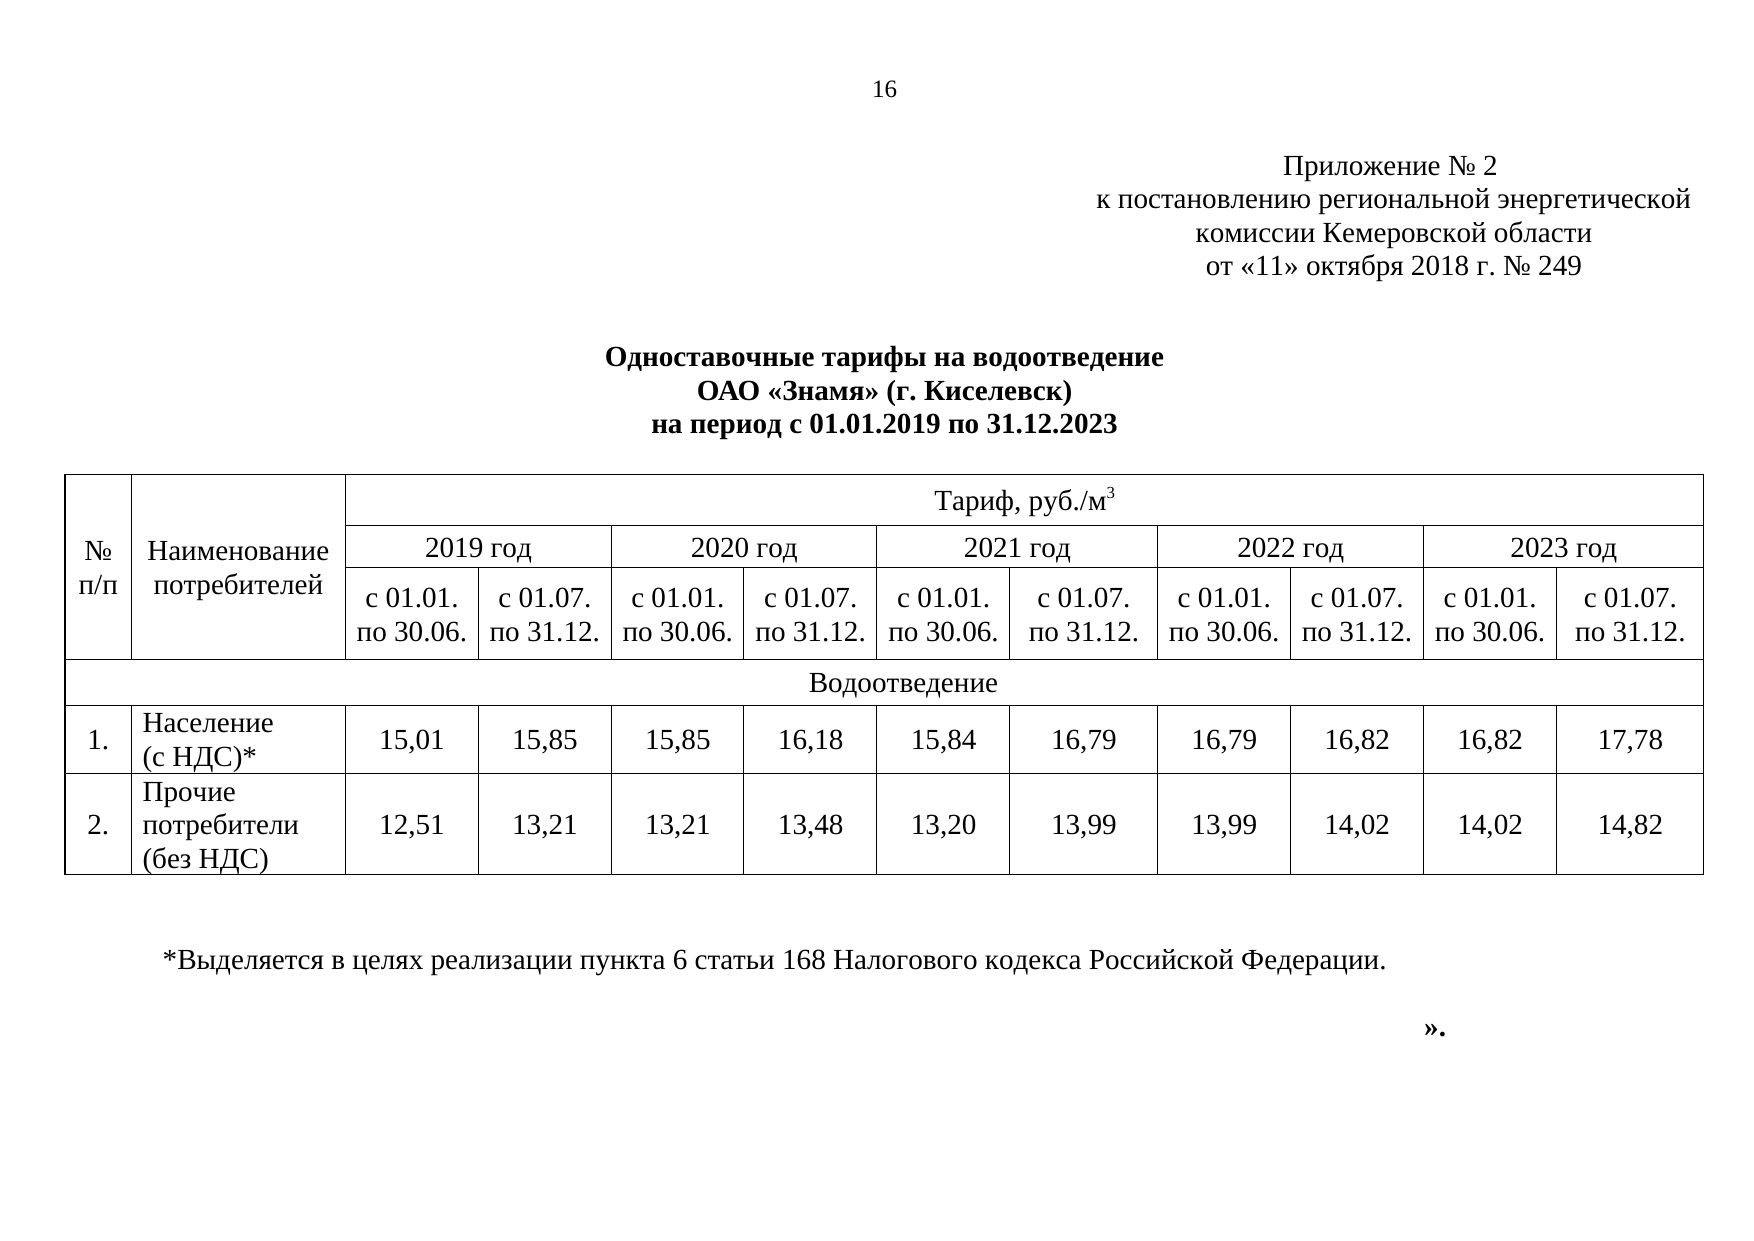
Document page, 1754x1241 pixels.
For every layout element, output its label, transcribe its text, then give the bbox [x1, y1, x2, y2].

table_cell 13,48 [744, 774, 876, 874]
table_header Наименование потребителей [132, 475, 345, 659]
text *Выделяется в целях реализации пункта 6 статьи 168 Налогового кодекса Российской Федерации. [89, 942, 1680, 976]
table_cell 2021 год [877, 526, 1157, 567]
table_cell 13,99 [1010, 774, 1157, 874]
table_cell 14,02 [1291, 774, 1423, 874]
table_header № п/п [66, 475, 131, 659]
table_cell 2022 год [1158, 526, 1423, 567]
table_cell с 01.01. по 30.06. [346, 568, 478, 659]
table_cell 16,79 [1158, 706, 1290, 773]
table_cell Прочие потребители (без НДС) [132, 774, 345, 874]
table_cell Водоотведение [66, 660, 1703, 704]
table_cell с 01.01. по 30.06. [877, 568, 1009, 659]
table_cell 16,82 [1291, 706, 1423, 773]
table_cell 13,21 [479, 774, 611, 874]
table_cell 15,84 [877, 706, 1009, 773]
table_cell 13,20 [877, 774, 1009, 874]
text ». [89, 1009, 1680, 1043]
table_cell 16,82 [1424, 706, 1556, 773]
text Приложение № 2 к постановлению региональной энергетической [458, 148, 1724, 215]
table_cell с 01.07. по 31.12. [479, 568, 611, 659]
text ОАО «Знамя» (г. Киселевск) [89, 373, 1680, 406]
table_cell с 01.07. по 31.12. [1010, 568, 1157, 659]
table_cell с 01.07. по 31.12. [1557, 568, 1703, 659]
table_cell с 01.01. по 30.06. [1158, 568, 1290, 659]
table_cell 15,85 [479, 706, 611, 773]
table_cell с 01.07. по 31.12. [744, 568, 876, 659]
table_cell 15,01 [346, 706, 478, 773]
text на период с 01.01.2019 по 31.12.2023 [89, 406, 1680, 440]
table_cell 14,02 [1424, 774, 1556, 874]
table_cell 2. [66, 774, 131, 874]
table_cell 16,79 [1010, 706, 1157, 773]
table_cell 12,51 [346, 774, 478, 874]
table_cell 13,21 [612, 774, 743, 874]
table_cell 2023 год [1424, 526, 1703, 567]
table_cell 13,99 [1158, 774, 1290, 874]
text Одноставочные тарифы на водоотведение [89, 339, 1680, 373]
table_cell 15,85 [612, 706, 743, 773]
table_cell 1. [66, 706, 131, 773]
table_header Тариф, руб./м3 [346, 475, 1703, 525]
table_cell с 01.01. по 30.06. [1424, 568, 1556, 659]
table_cell 2019 год [346, 526, 611, 567]
text комиссии Кемеровской области от «11» октября 2018 г. № 249 [458, 215, 1724, 282]
table_cell с 01.01. по 30.06. [612, 568, 743, 659]
table_cell с 01.07. по 31.12. [1291, 568, 1423, 659]
table_cell Население (с НДС)* [132, 706, 345, 773]
table_cell 2020 год [612, 526, 876, 567]
table_cell 16,18 [744, 706, 876, 773]
table_cell 14,82 [1557, 774, 1703, 874]
table_cell 17,78 [1557, 706, 1703, 773]
